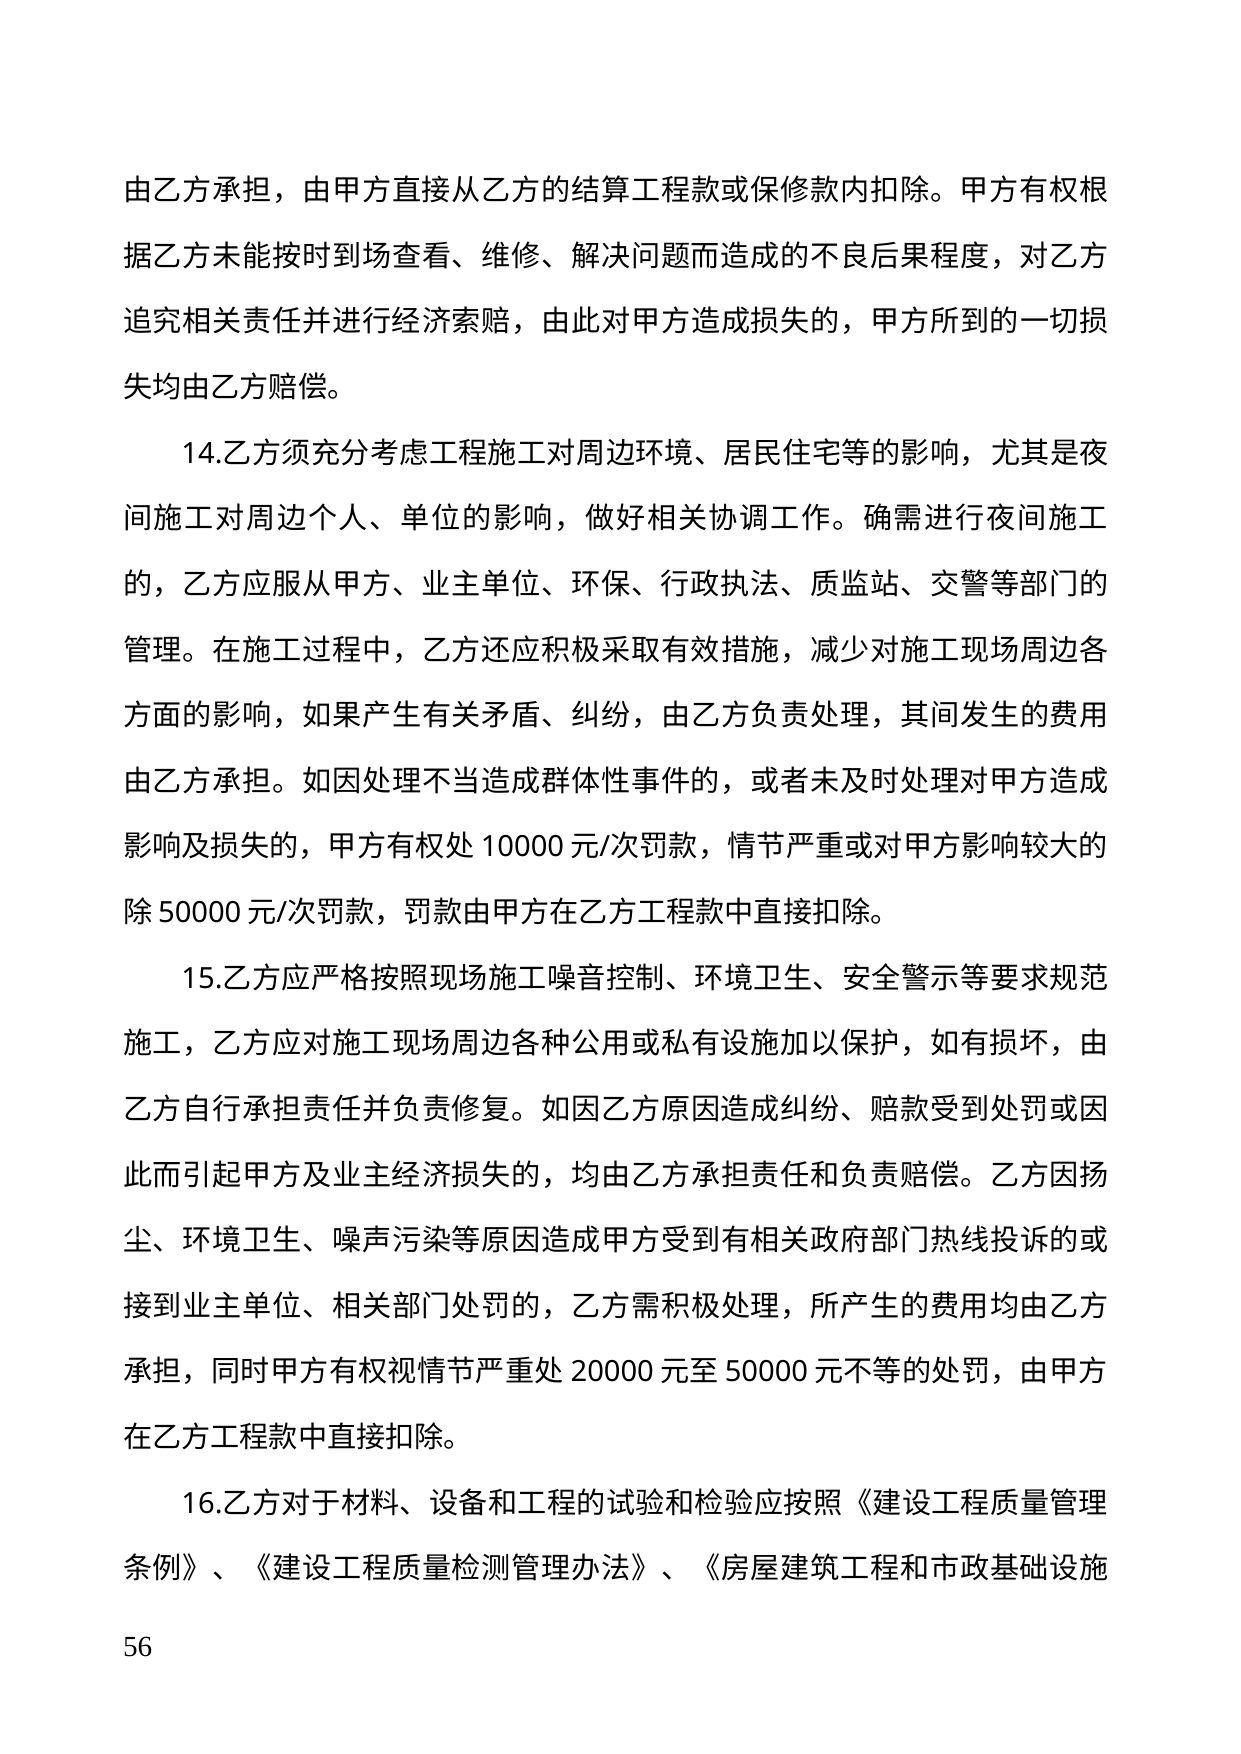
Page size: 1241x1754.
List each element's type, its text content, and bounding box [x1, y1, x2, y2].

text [123, 1468, 1108, 1599]
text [123, 155, 1108, 418]
text 15.乙方应严格按照现场施工噪音控制、环境卫生、安全警示等要求规范施工，乙方应对施工现场周边各种公用或私有设施加以保护，如有损坏，由乙方自行承担责任并负责修复。如因乙方原因造成纠纷、赔款受到处罚或因此而引起甲方及业主经济损失的，均由乙方承担责任和负责赔偿。乙方因扬尘、环境卫生、噪声污染等原因造成甲方受到有相关政府部门热线投诉的或接到业主单位、相关部门处罚的，乙方需积极处理，所产生的费用均由乙方承担，同时甲方有权视情节严重处20000元至50000元不等的处罚，由甲方在乙方工程款中直接扣除。 [123, 943, 1108, 1468]
text 14.乙方须充分考虑工程施工对周边环境、居民住宅等的影响，尤其是夜间施工对周边个人、单位的影响，做好相关协调工作。确需进行夜间施工的，乙方应服从甲方、业主单位、环保、行政执法、质监站、交警等部门的管理。在施工过程中，乙方还应积极采取有效措施，减少对施工现场周边各方面的影响，如果产生有关矛盾、纠纷，由乙方负责处理，其间发生的费用由乙方承担。如因处理不当造成群体性事件的，或者未及时处理对甲方造成影响及损失的，甲方有权处10000元/次罚款，情节严重或对甲方影响较大的除50000元/次罚款，罚款由甲方在乙方工程款中直接扣除。 [123, 418, 1108, 943]
